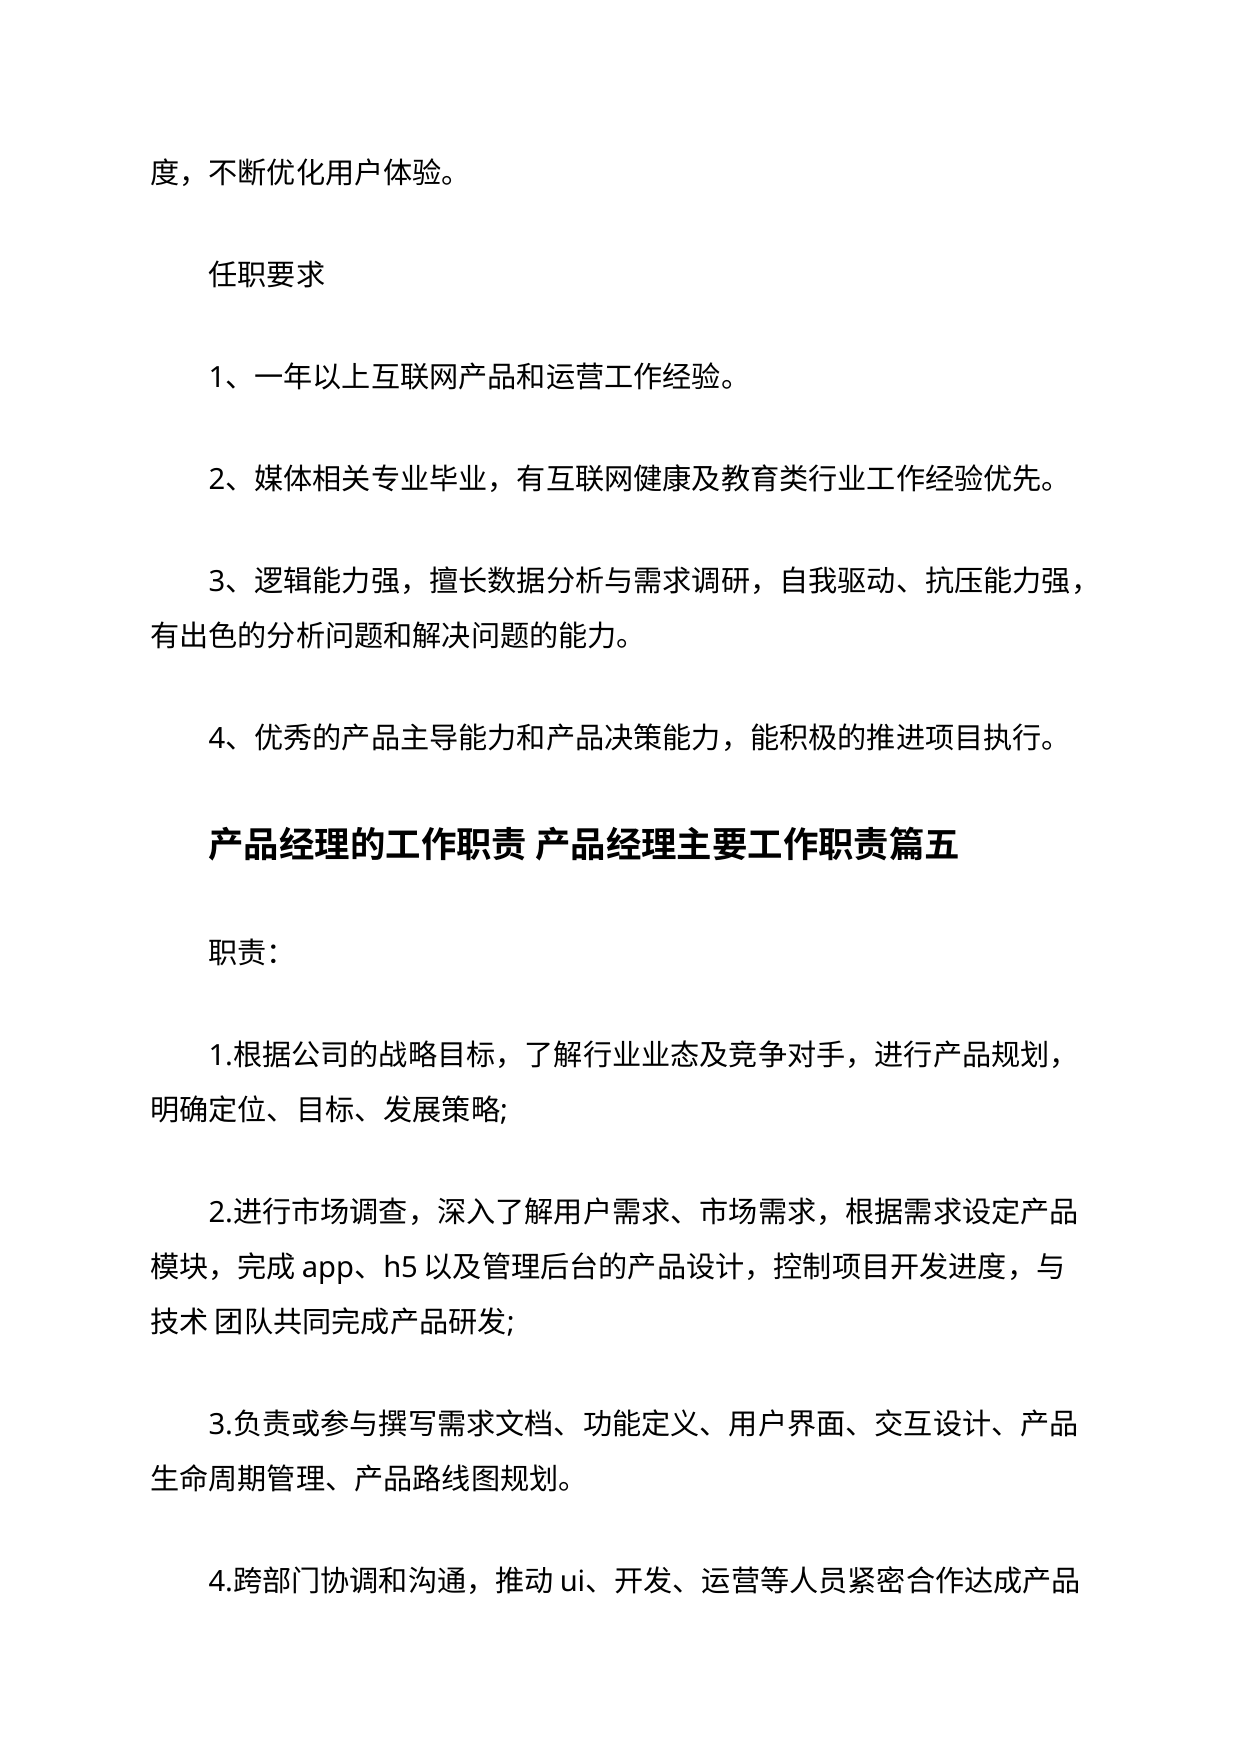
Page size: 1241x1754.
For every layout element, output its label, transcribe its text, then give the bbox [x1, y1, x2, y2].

text 任职要求 [150, 252, 1090, 294]
text 职责： [150, 930, 1090, 972]
text 3、逻辑能力强，擅长数据分析与需求调研，自我驱动、抗压能力强，有出色的分析问题和解决问题的能力。 [150, 557, 1090, 655]
text 3.负责或参与撰写需求文档、功能定义、用户界面、交互设计、产品生命周期管理、产品路线图规划。 [150, 1400, 1090, 1498]
text 4、优秀的产品主导能力和产品决策能力，能积极的推进项目执行。 [150, 714, 1090, 757]
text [150, 150, 1090, 192]
text 1.根据公司的战略目标，了解行业业态及竞争对手，进行产品规划，明确定位、目标、发展策略; [150, 1031, 1090, 1129]
text 产品经理的工作职责 产品经理主要工作职责篇五 [150, 816, 1090, 867]
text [150, 1557, 1090, 1599]
text 2、媒体相关专业毕业，有互联网健康及教育类行业工作经验优先。 [150, 456, 1090, 498]
text 1、一年以上互联网产品和运营工作经验。 [150, 353, 1090, 396]
text 2.进行市场调查，深入了解用户需求、市场需求，根据需求设定产品模块，完成app、h5以及管理后台的产品设计，控制项目开发进度，与技术 团队共同完成产品研发; [150, 1188, 1090, 1341]
